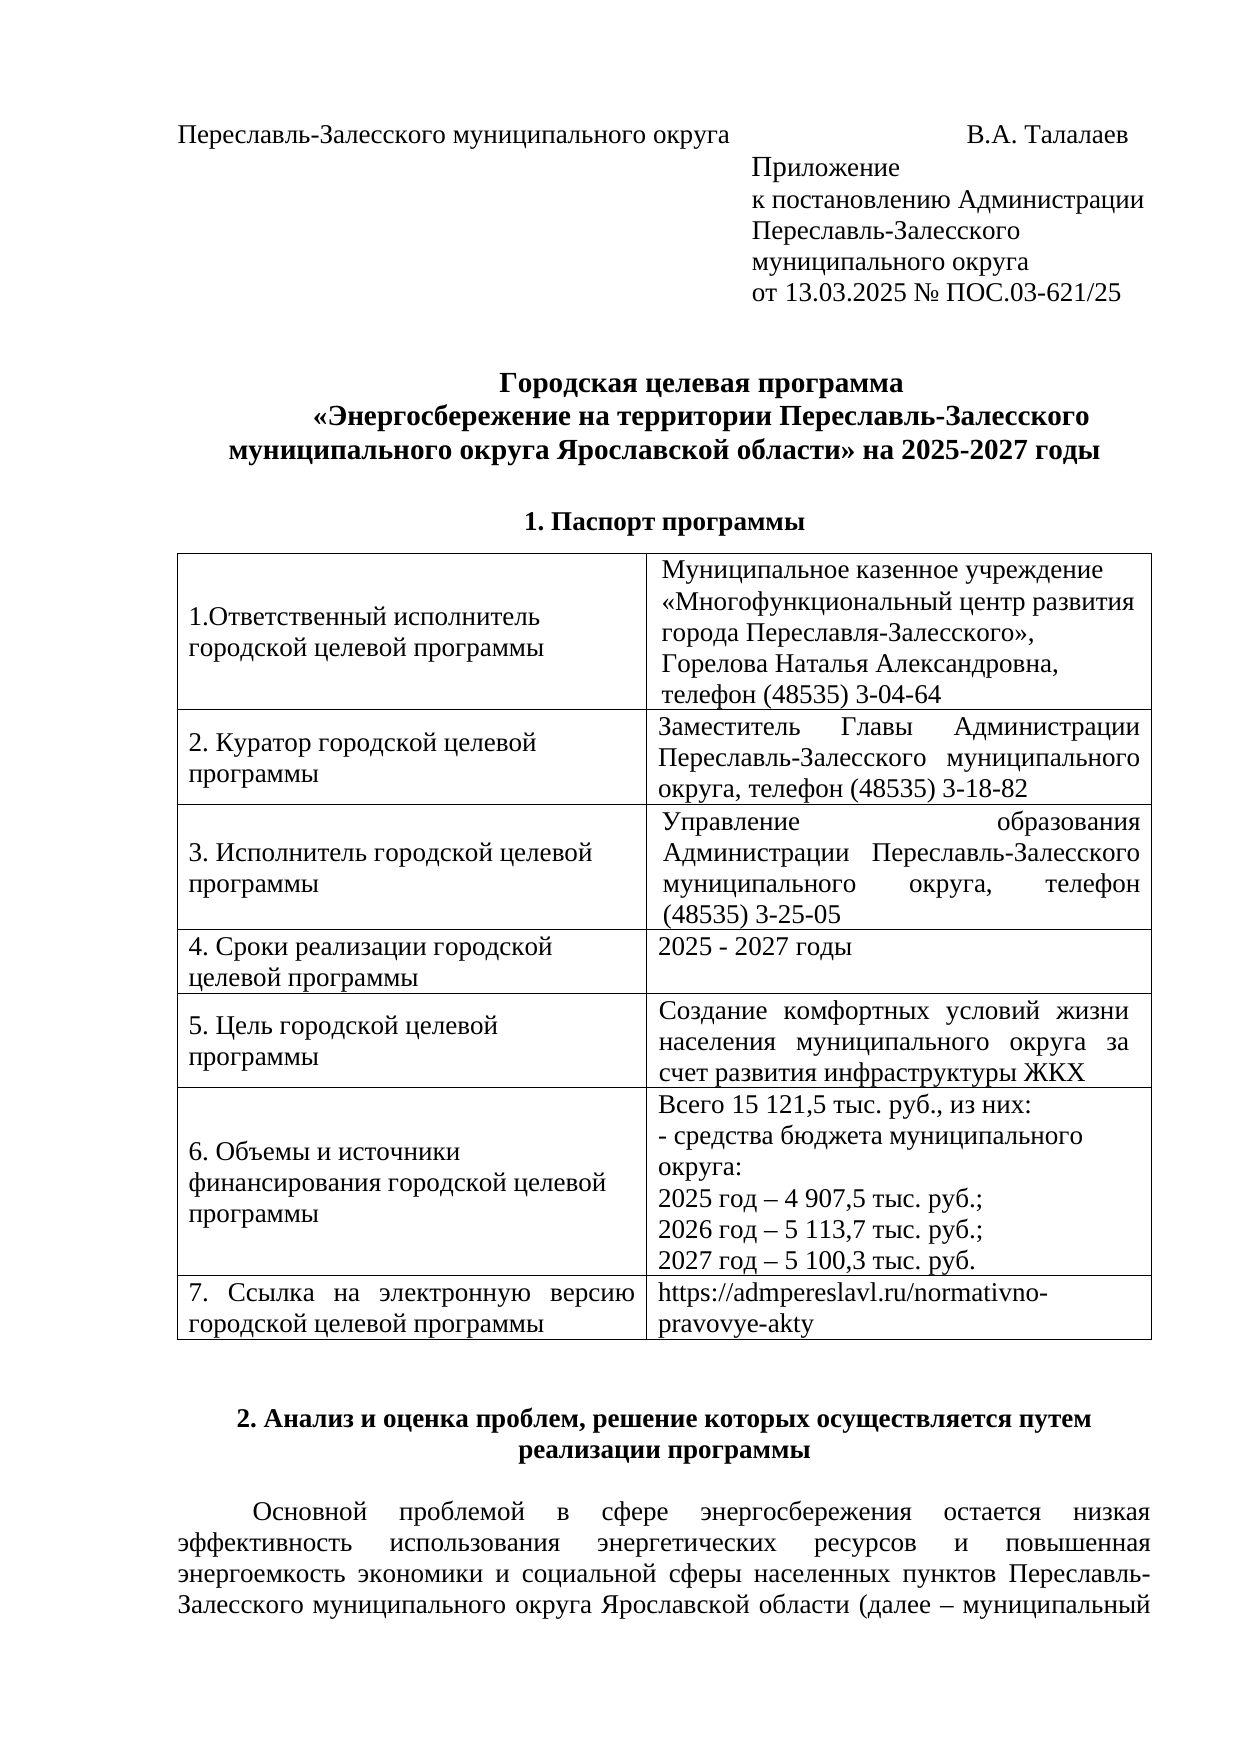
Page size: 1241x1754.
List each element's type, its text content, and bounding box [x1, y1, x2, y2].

table_cell 2025 - 2027 годы [647, 930, 1151, 993]
table_cell 4. Сроки реализации городской целевой программы [178, 930, 646, 993]
table_cell Всего 15 121,5 тыс. руб., из них: - средства бюджета муниципального округа: 2025 год – 4 907,5 тыс. руб.; 2026 год – 5 113,7 тыс. руб.; 2027 год – 5 100,3 тыс. руб. [647, 1088, 1151, 1275]
text Городская целевая программа [177, 365, 1152, 398]
text муниципального округа [177, 245, 1152, 276]
table_cell Заместитель Главы Администрации Переславль-Залесского муниципального округа, телефон (48535) 3-18-82 [647, 710, 1151, 804]
table_cell 7. Ссылка на электронную версию городской целевой программы [178, 1276, 646, 1338]
text Переславль-Залесского муниципального округа В.А. Талалаев [177, 118, 1152, 149]
text Приложение [627, 149, 1152, 183]
table_cell 2. Куратор городской целевой программы [178, 710, 646, 804]
text 2. Анализ и оценка проблем, решение которых осуществляется путем реализации программы [177, 1402, 1152, 1464]
text 1. Паспорт программы [177, 506, 1152, 537]
table_cell 6. Объемы и источники финансирования городской целевой программы [178, 1088, 646, 1275]
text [177, 1495, 1152, 1620]
table_cell 5. Цель городской целевой программы [178, 994, 646, 1087]
table_cell https://admpereslavl.ru/normativno-pravovye-akty [647, 1276, 1151, 1338]
table_cell 3. Исполнитель городской целевой программы [178, 805, 646, 929]
text к постановлению Администрации [177, 183, 1152, 214]
text «Энергосбережение на территории Переславль-Залесского муниципального округа Ярославской области» на 2025-2027 годы [177, 398, 1152, 466]
table_cell Создание комфортных условий жизни населения муниципального округа за счет развития инфраструктуры ЖКХ [647, 994, 1151, 1087]
table_header Муниципальное казенное учреждение «Многофункциональный центр развития города Переславля-Залесского», Горелова Наталья Александровна, телефон (48535) 3-04-64 [647, 554, 1151, 709]
text от 13.03.2025 № ПОС.03-621/25 [177, 276, 1152, 307]
table_header 1.Ответственный исполнитель городской целевой программы [178, 554, 646, 709]
table_cell Управление образования Администрации Переславль-Залесского муниципального округа, телефон (48535) 3-25-05 [647, 805, 1151, 929]
text Переславль-Залесского [177, 214, 1152, 245]
